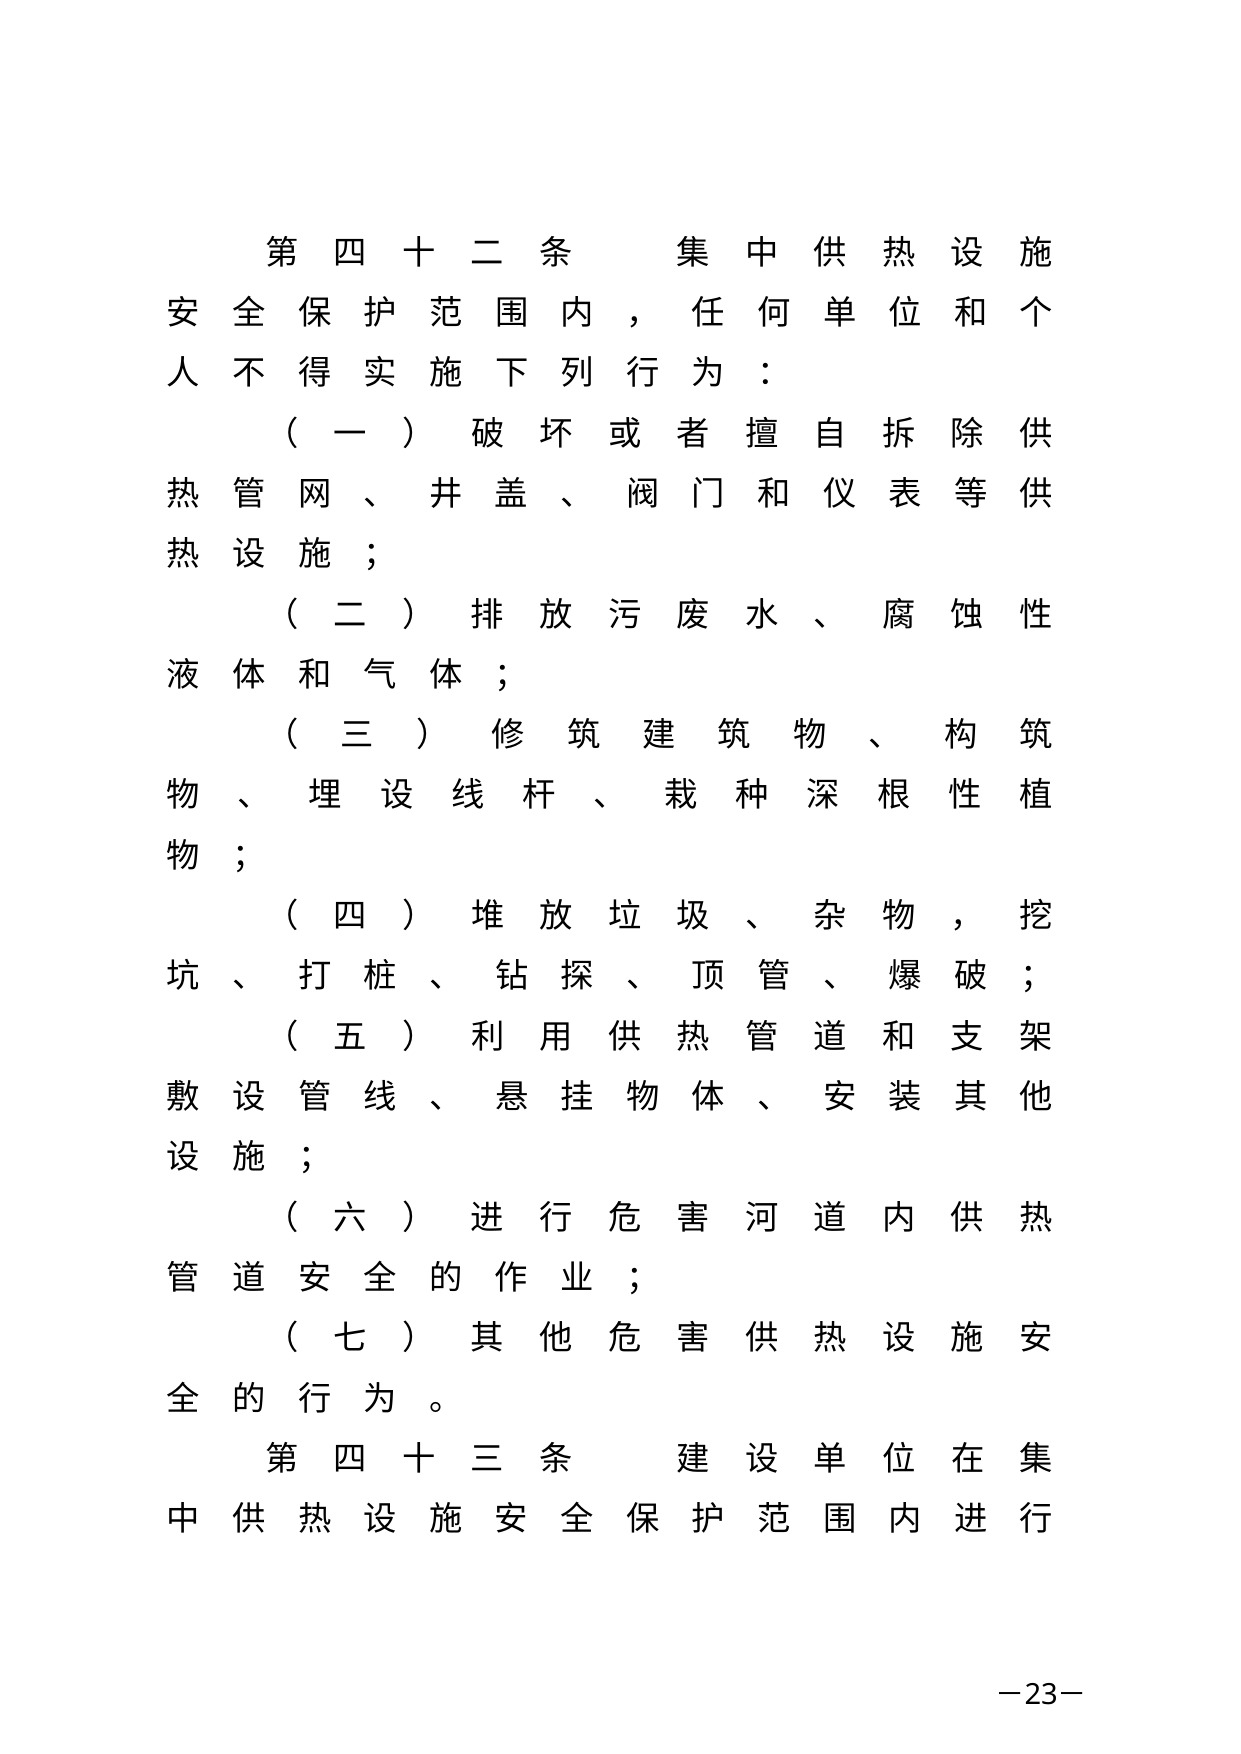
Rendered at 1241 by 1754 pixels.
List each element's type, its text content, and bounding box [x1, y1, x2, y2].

text （三）修筑建筑物、构筑物、埋设线杆、栽种深根性植物； [167, 702, 1085, 883]
text （七）其他危害供热设施安全的行为。 [167, 1305, 1085, 1426]
text （六）进行危害河道内供热管道安全的作业； [167, 1184, 1085, 1305]
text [167, 1426, 1085, 1546]
text （一）破坏或者擅自拆除供热管网、井盖、阀门和仪表等供热设施； [167, 400, 1085, 581]
text （五）利用供热管道和支架敷设管线、悬挂物体、安装其他设施； [167, 1003, 1085, 1184]
text （四）堆放垃圾、杂物，挖坑、打桩、钻探、顶管、爆破； [167, 883, 1085, 1003]
text 第四十二条 集中供热设施安全保护范围内，任何单位和个人不得实施下列行为： [167, 219, 1085, 400]
text （二）排放污废水、腐蚀性液体和气体； [167, 581, 1085, 702]
